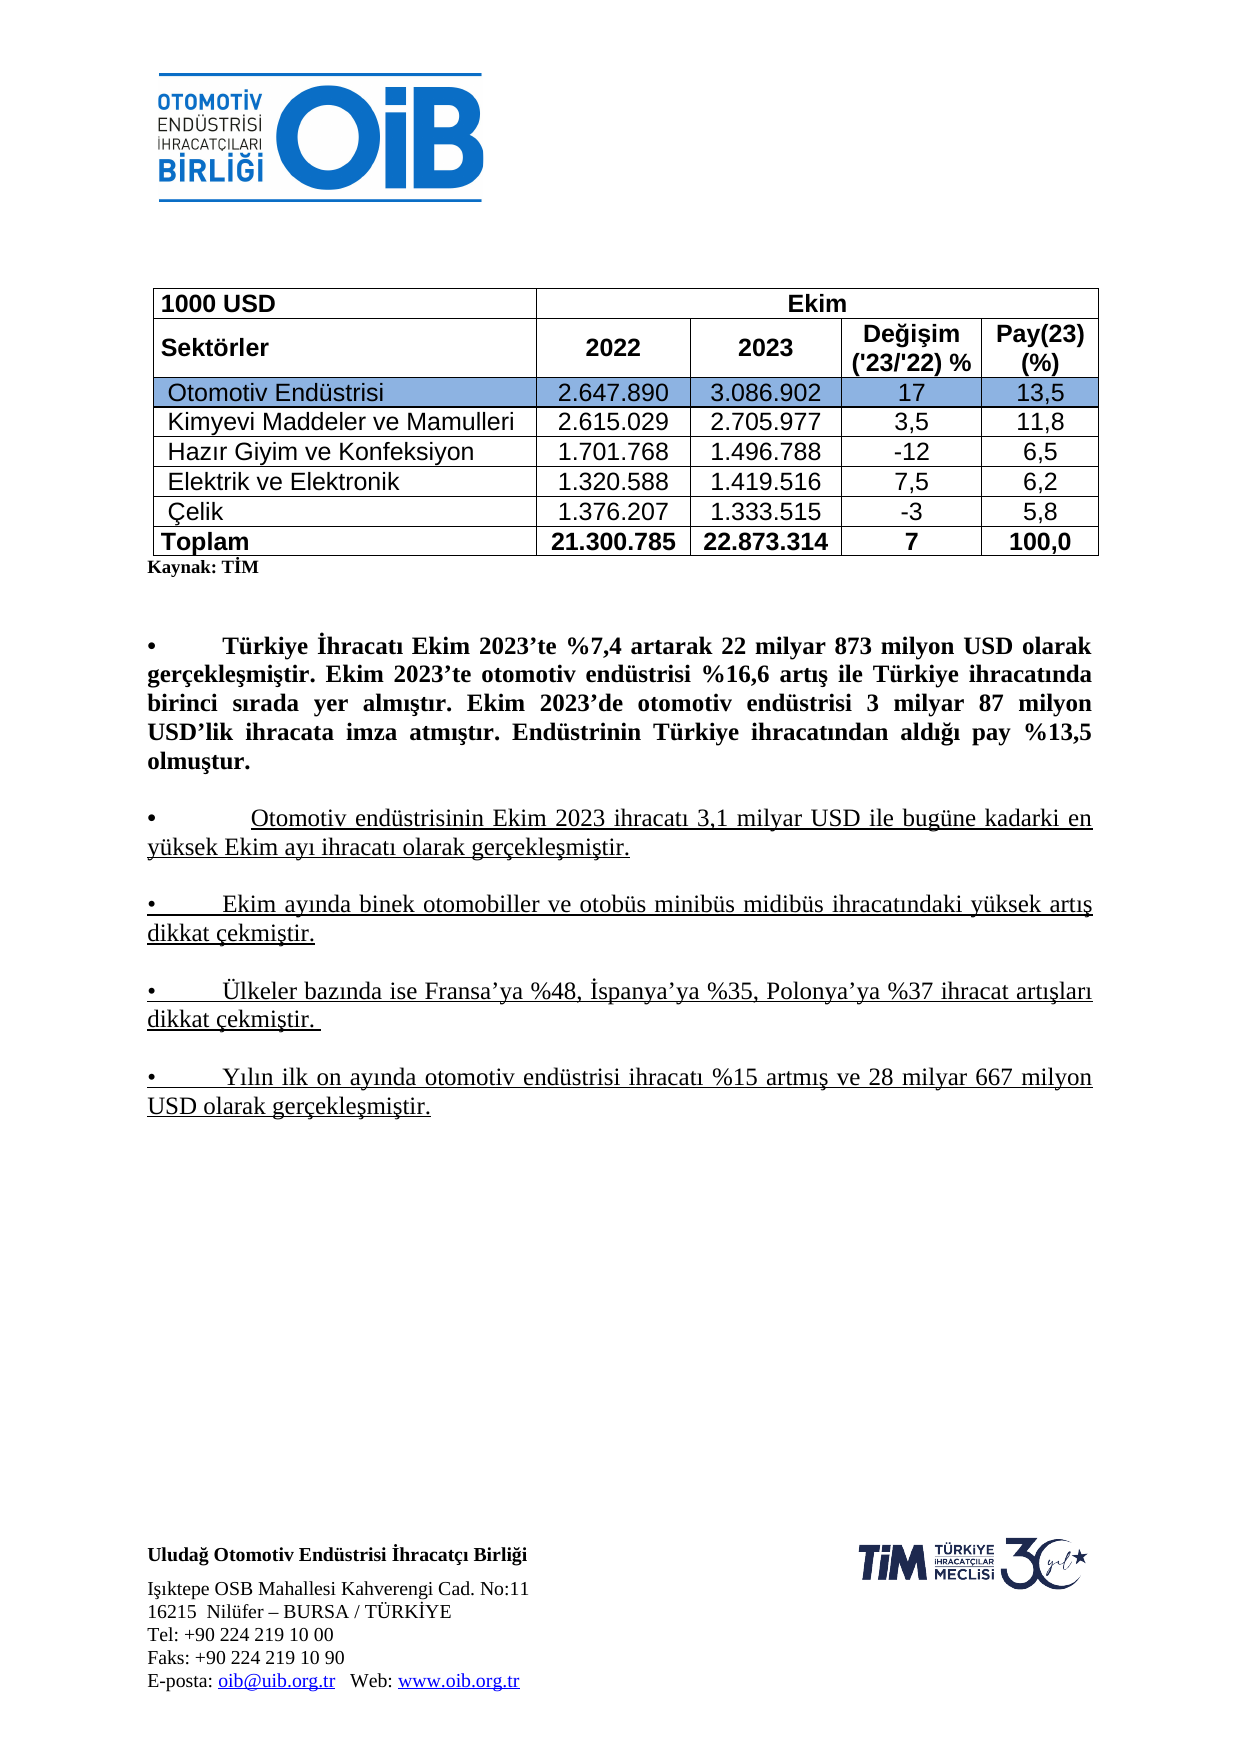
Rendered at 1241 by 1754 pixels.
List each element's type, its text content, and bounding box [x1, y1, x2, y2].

table_cell 3.086.902 [691, 378, 841, 406]
table_cell 7,5 [842, 467, 981, 496]
table_cell 1.376.207 [537, 497, 690, 526]
text • Yılın ilk on ayında otomotiv endüstrisi ihracatı %15 artmış ve 28 milyar 667 milyon USD olarak gerçekleşmiştir. [147, 1062, 1093, 1087]
table_cell 13,5 [982, 378, 1098, 406]
table_cell 2.705.977 [691, 408, 841, 436]
table_cell Çelik [154, 497, 536, 526]
table_cell Toplam [154, 527, 536, 555]
table_cell Elektrik ve Elektronik [154, 467, 536, 496]
table_cell 5,8 [982, 497, 1098, 526]
table_cell Hazır Giyim ve Konfeksiyon [154, 437, 536, 466]
table_cell 1.320.588 [537, 467, 690, 496]
picture [852, 1531, 1094, 1596]
table_cell -3 [842, 497, 981, 526]
table_cell 3,5 [842, 408, 981, 436]
table_cell 17 [842, 378, 981, 406]
text • Türkiye İhracatı Ekim 2023’te %7,4 artarak 22 milyar 873 milyon USD olarak gerçekleşmiştir. Ekim 2023’te otomotiv endüstrisi %16,6 artış ile Türkiye ihracatında birinci sırada yer almıştır. Ekim 2023’de otomotiv endüstrisi 3 milyar 87 milyon USD’lik ihracata imza atmıştır. Endüstrinin Türkiye ihracatından aldığı pay %13,5 olmuştur. [147, 631, 1093, 774]
text • Ülkeler bazında ise Fransa’ya %48, İspanya’ya %35, Polonya’ya %37 ihracat artışları dikkat çekmiştir. [147, 976, 1093, 1001]
table_cell 7 [842, 527, 981, 555]
text • Yılın ilk on ayında otomotiv endüstrisi ihracatı %15 artmış ve 28 milyar 667 milyon USD olarak gerçekleşmiştir. [147, 1088, 1093, 1119]
table_cell 11,8 [982, 408, 1098, 436]
table_cell 6,5 [982, 437, 1098, 466]
table_cell Kimyevi Maddeler ve Mamulleri [154, 408, 536, 436]
text Kaynak: TİM [147, 556, 1093, 578]
table_cell 2023 [691, 319, 841, 377]
table_cell -12 [842, 437, 981, 466]
table_cell 100,0 [982, 527, 1098, 555]
table_header 1000 USD [154, 289, 536, 318]
text • Otomotiv endüstrisinin Ekim 2023 ihracatı 3,1 milyar USD ile bugüne kadarki en yüksek Ekim ayı ihracatı olarak gerçekleşmiştir. [147, 803, 1093, 861]
table_cell Otomotiv Endüstrisi [154, 378, 536, 406]
table_cell 1.701.768 [537, 437, 690, 466]
table_cell 1.419.516 [691, 467, 841, 496]
table_cell Değişim ('23/'22) % [842, 319, 981, 377]
table_cell 2022 [537, 319, 690, 377]
table_cell 22.873.314 [691, 527, 841, 555]
table_header Ekim [537, 289, 1098, 318]
picture [158, 73, 484, 202]
table_cell 1.333.515 [691, 497, 841, 526]
table_cell 6,2 [982, 467, 1098, 496]
table_cell Sektörler [154, 319, 536, 377]
table_cell 2.615.029 [537, 408, 690, 436]
table_cell 21.300.785 [537, 527, 690, 555]
text • Ülkeler bazında ise Fransa’ya %48, İspanya’ya %35, Polonya’ya %37 ihracat artışları dikkat çekmiştir. [147, 1002, 1093, 1033]
text • Ekim ayında binek otomobiller ve otobüs minibüs midibüs ihracatındaki yüksek artış dikkat çekmiştir. [147, 889, 1093, 914]
text • Ekim ayında binek otomobiller ve otobüs minibüs midibüs ihracatındaki yüksek artış dikkat çekmiştir. [147, 916, 1093, 947]
table_cell Pay(23) (%) [982, 319, 1098, 377]
table_cell 2.647.890 [537, 378, 690, 406]
table_cell 1.496.788 [691, 437, 841, 466]
